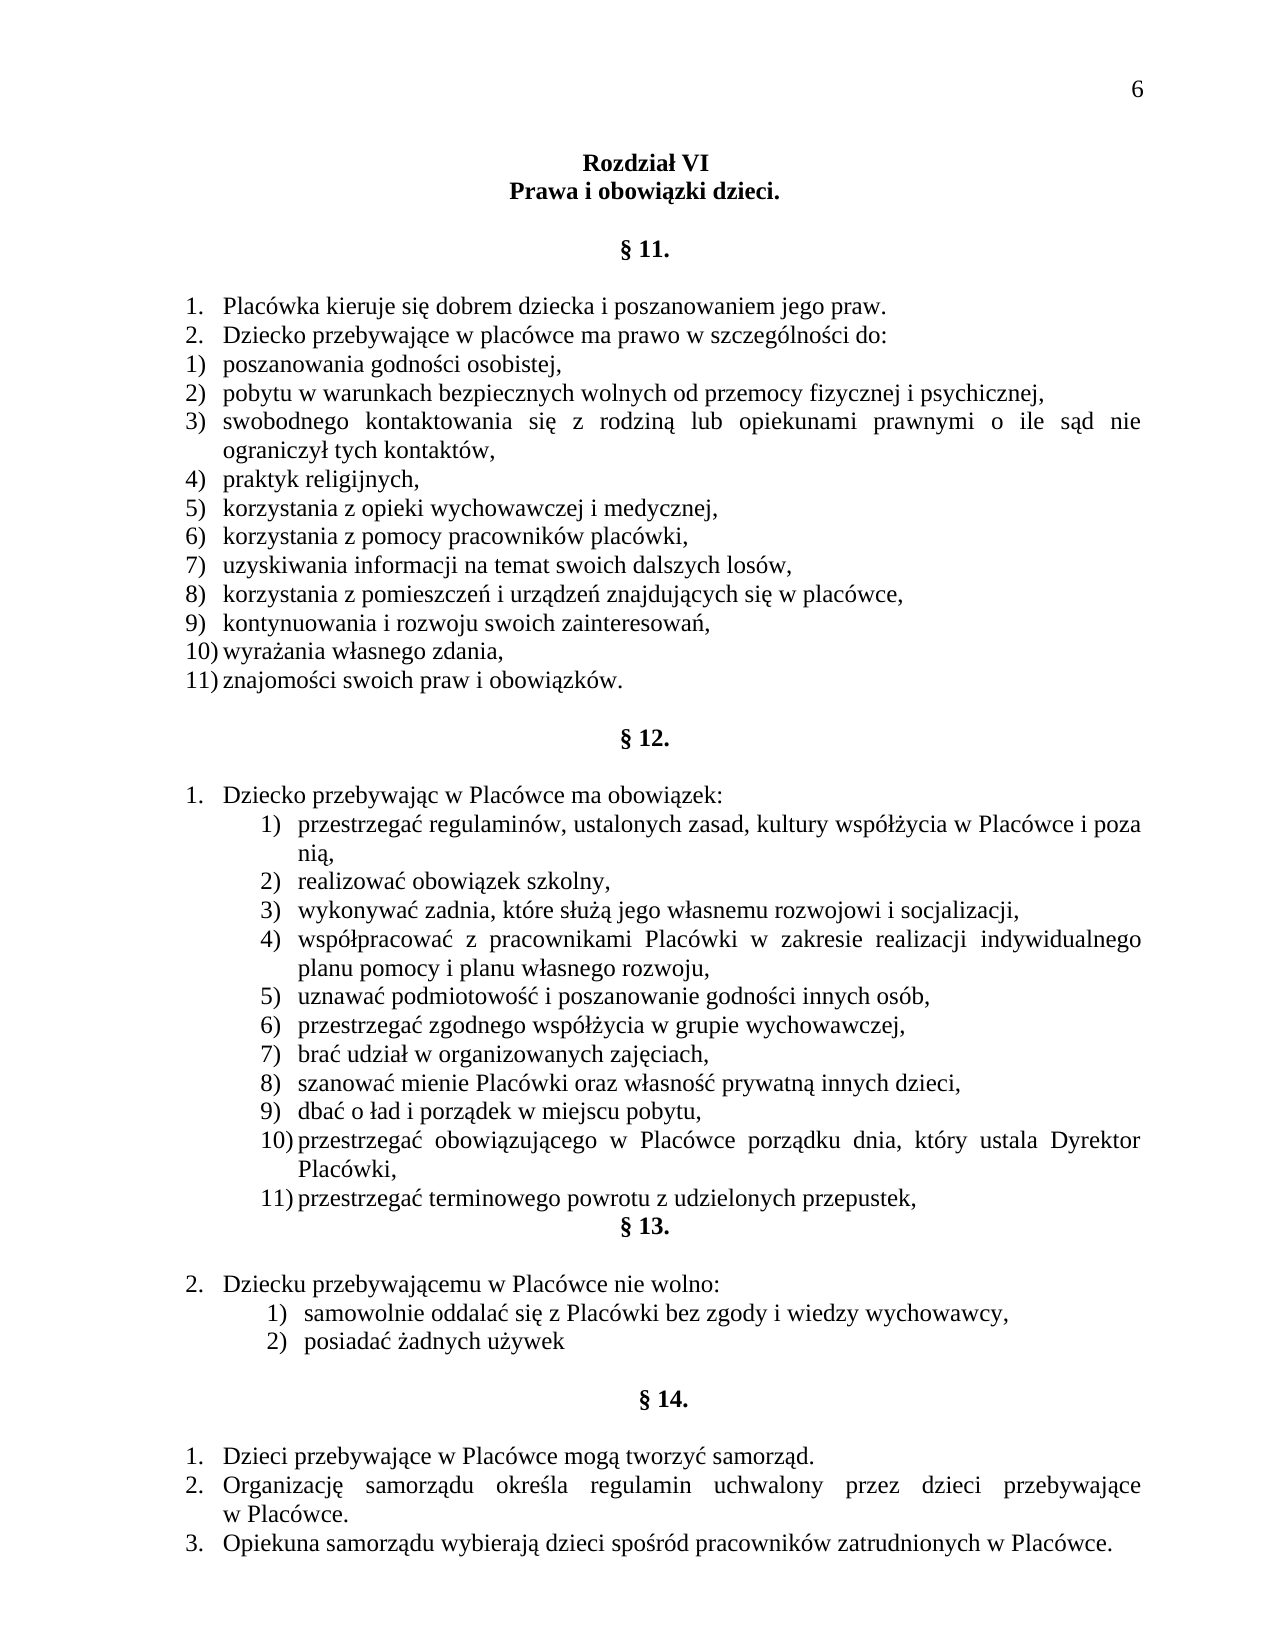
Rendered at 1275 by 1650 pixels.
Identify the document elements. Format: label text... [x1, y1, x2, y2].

list samowolnie oddalać się z Placówki bez zgody i wiedzy wychowawcy, [266, 1298, 1141, 1326]
text § 11. [148, 234, 1141, 263]
text § 14. [185, 1384, 1141, 1413]
list Opiekuna samorządu wybierają dzieci spośród pracowników zatrudnionych w Placówce. [185, 1528, 1141, 1556]
list przestrzegać obowiązującego w Placówce porządku dnia, który ustala Dyrektor Placówki, [260, 1125, 1141, 1183]
list kontynuowania i rozwoju swoich zainteresowań, [185, 608, 1141, 636]
list współpracować z pracownikami Placówki w zakresie realizacji indywidualnego planu pomocy i planu własnego rozwoju, [260, 924, 1141, 981]
list poszanowania godności osobistej, [185, 349, 1141, 378]
list Placówka kieruje się dobrem dziecka i poszanowaniem jego praw. [185, 291, 1141, 320]
list uznawać podmiotowość i poszanowanie godności innych osób, [260, 981, 1141, 1010]
list brać udział w organizowanych zajęciach, [260, 1039, 1141, 1068]
list posiadać żadnych używek [266, 1326, 1141, 1355]
list Dziecku przebywającemu w Placówce nie wolno: [185, 1269, 1141, 1298]
list korzystania z pomocy pracowników placówki, [185, 521, 1141, 550]
list przestrzegać regulaminów, ustalonych zasad, kultury współżycia w Placówce i poza nią, [260, 809, 1141, 866]
list Dzieci przebywające w Placówce mogą tworzyć samorząd. [185, 1441, 1141, 1470]
subtitle Prawa i obowiązki dzieci. [148, 176, 1141, 205]
list Organizację samorządu określa regulamin uchwalony przez dzieci przebywające w Placówce. [185, 1470, 1141, 1528]
subtitle Rozdział VI [148, 148, 1144, 176]
list znajomości swoich praw i obowiązków. [185, 665, 1141, 694]
text § 12. [148, 723, 1141, 751]
list Dziecko przebywając w Placówce ma obowiązek: [185, 780, 1141, 809]
list realizować obowiązek szkolny, [260, 866, 1141, 895]
list pobytu w warunkach bezpiecznych wolnych od przemocy fizycznej i psychicznej, [185, 378, 1141, 406]
list korzystania z pomieszczeń i urządzeń znajdujących się w placówce, [185, 579, 1141, 608]
list uzyskiwania informacji na temat swoich dalszych losów, [185, 550, 1141, 579]
list praktyk religijnych, [185, 464, 1141, 493]
list szanować mienie Placówki oraz własność prywatną innych dzieci, [260, 1068, 1141, 1096]
list korzystania z opieki wychowawczej i medycznej, [185, 493, 1141, 521]
list przestrzegać zgodnego współżycia w grupie wychowawczej, [260, 1010, 1141, 1039]
list wyrażania własnego zdania, [185, 636, 1141, 665]
text § 13. [148, 1211, 1141, 1240]
list dbać o ład i porządek w miejscu pobytu, [260, 1096, 1141, 1125]
list swobodnego kontaktowania się z rodziną lub opiekunami prawnymi o ile sąd nie ograniczył tych kontaktów, [185, 406, 1141, 464]
list przestrzegać terminowego powrotu z udzielonych przepustek, [260, 1183, 1141, 1211]
list wykonywać zadnia, które służą jego własnemu rozwojowi i socjalizacji, [260, 895, 1141, 924]
list Dziecko przebywające w placówce ma prawo w szczególności do: [185, 320, 1141, 349]
